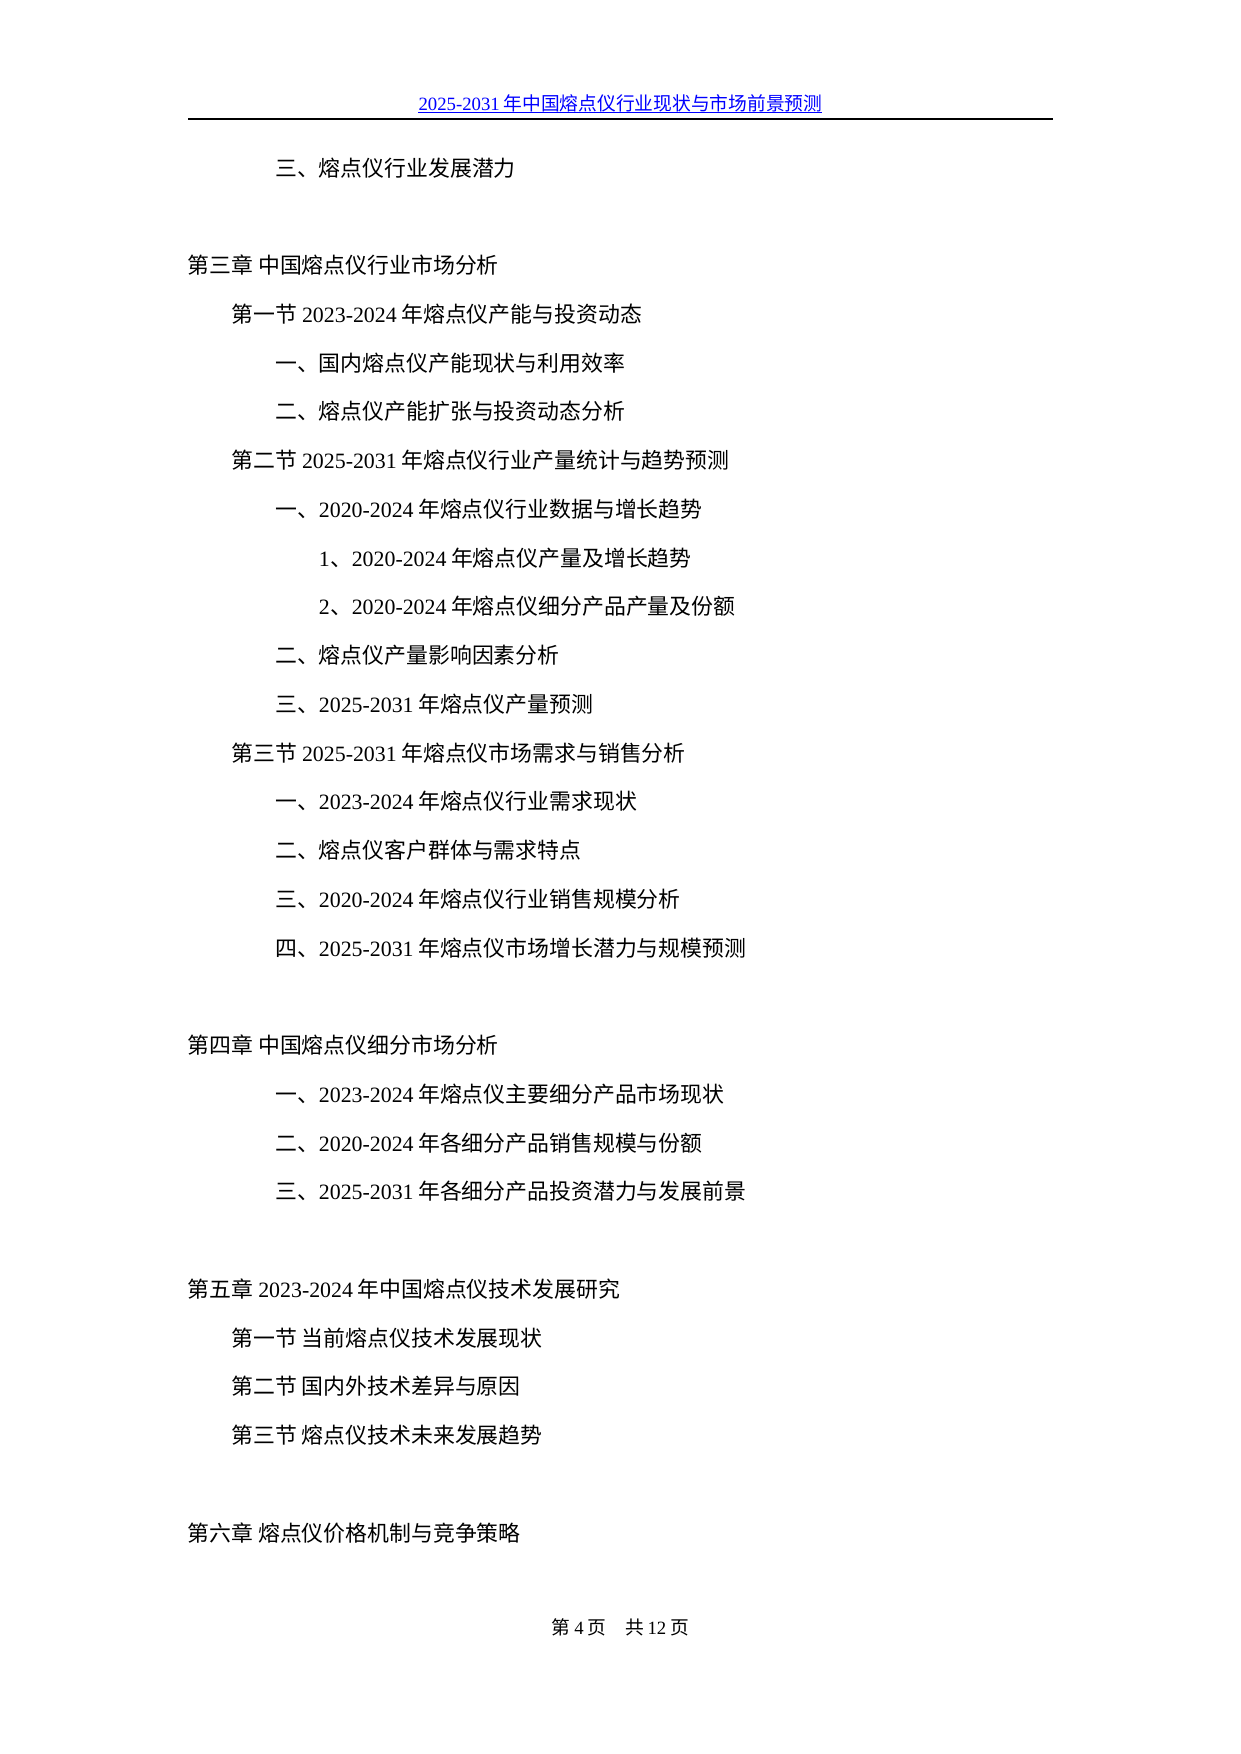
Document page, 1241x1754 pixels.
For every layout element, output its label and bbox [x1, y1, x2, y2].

text [187, 150, 1053, 1548]
